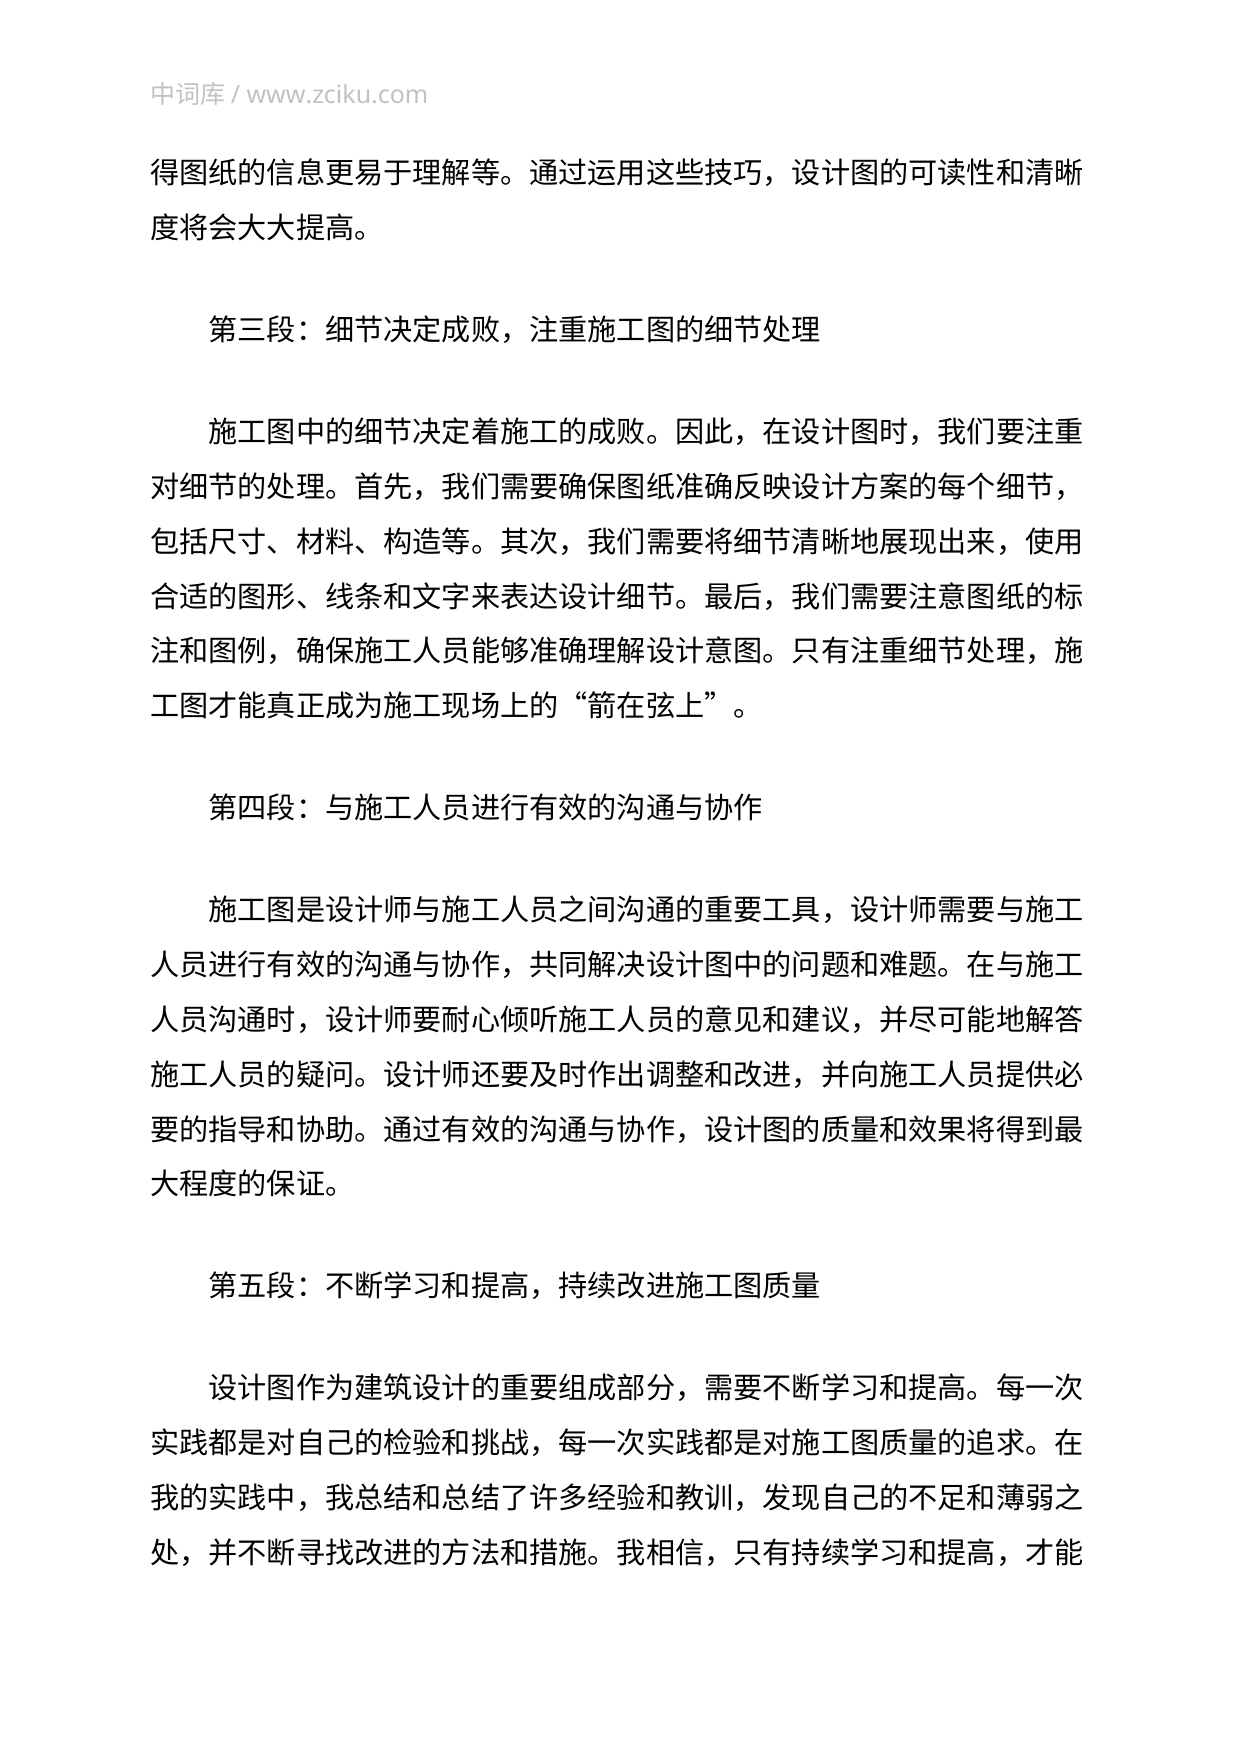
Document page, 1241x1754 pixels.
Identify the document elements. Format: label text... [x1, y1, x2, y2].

text 第五段：不断学习和提高，持续改进施工图质量 [150, 1263, 1090, 1305]
text 施工图中的细节决定着施工的成败。因此，在设计图时，我们要注重对细节的处理。首先，我们需要确保图纸准确反映设计方案的每个细节，包括尺寸、材料、构造等。其次，我们需要将细节清晰地展现出来，使用合适的图形、线条和文字来表达设计细节。最后，我们需要注意图纸的标注和图例，确保施工人员能够准确理解设计意图。只有注重细节处理，施工图才能真正成为施工现场上的“箭在弦上”。 [150, 408, 1090, 725]
text 第四段：与施工人员进行有效的沟通与协作 [150, 785, 1090, 827]
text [150, 1364, 1090, 1571]
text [150, 150, 1090, 247]
text 施工图是设计师与施工人员之间沟通的重要工具，设计师需要与施工人员进行有效的沟通与协作，共同解决设计图中的问题和难题。在与施工人员沟通时，设计师要耐心倾听施工人员的意见和建议，并尽可能地解答施工人员的疑问。设计师还要及时作出调整和改进，并向施工人员提供必要的指导和协助。通过有效的沟通与协作，设计图的质量和效果将得到最大程度的保证。 [150, 886, 1090, 1203]
text 第三段：细节决定成败，注重施工图的细节处理 [150, 307, 1090, 349]
